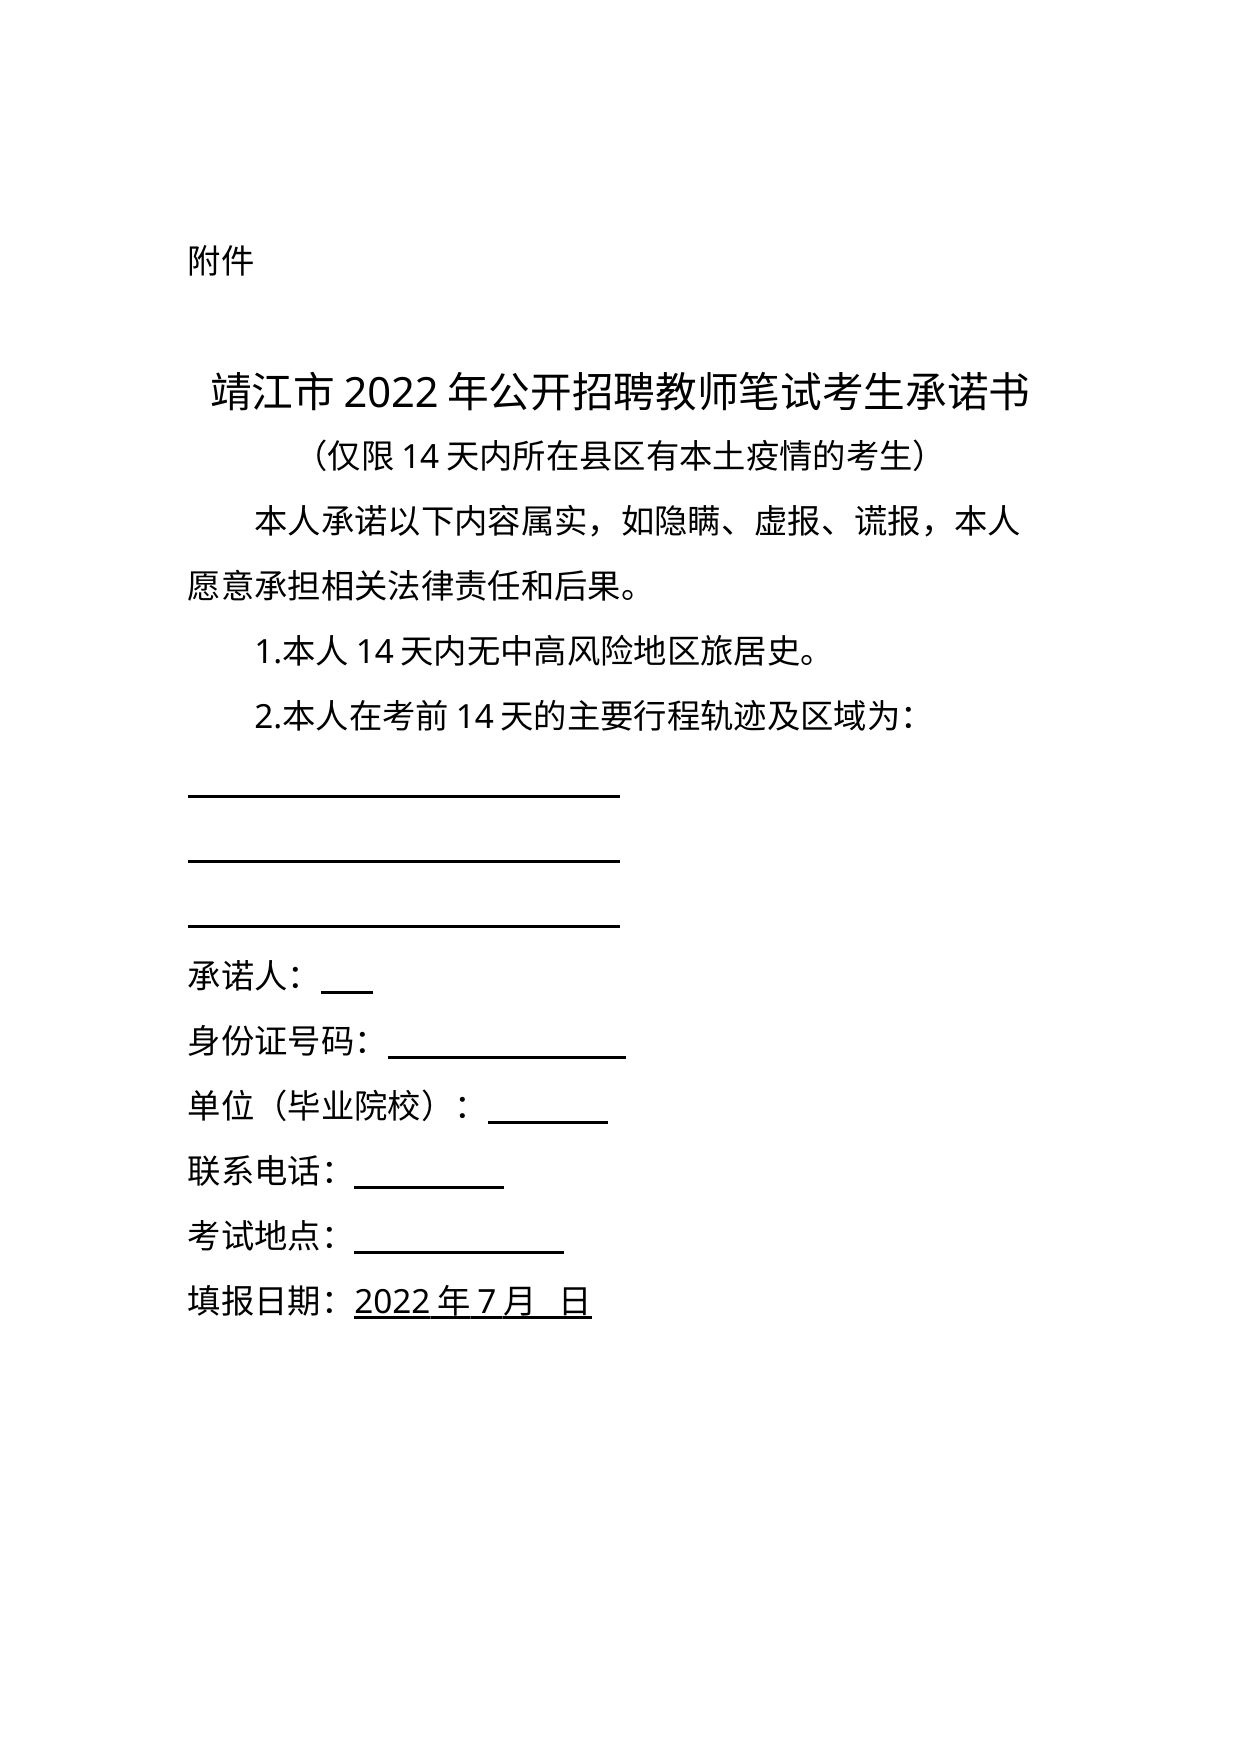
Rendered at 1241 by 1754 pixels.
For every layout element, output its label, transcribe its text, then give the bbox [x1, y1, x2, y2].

text 本人承诺以下内容属实，如隐瞒、虚报、谎报，本人愿意承担相关法律责任和后果。 [187, 487, 1053, 617]
text 2.本人在考前14天的主要行程轨迹及区域为： [187, 682, 1053, 747]
text 单位（毕业院校）： [187, 1072, 1053, 1137]
text 考试地点： [187, 1202, 1053, 1267]
text 靖江市2022年公开招聘教师笔试考生承诺书 [187, 357, 1053, 422]
text 1.本人14天内无中高风险地区旅居史。 [187, 617, 1053, 682]
text 填报日期：2022年7月 日 [187, 1267, 1053, 1332]
text 附件 [187, 227, 1053, 292]
text 联系电话： [187, 1137, 1053, 1202]
text （仅限14天内所在县区有本土疫情的考生） [187, 422, 1053, 487]
text 承诺人： [187, 942, 1053, 1007]
text 身份证号码： [187, 1007, 1053, 1072]
